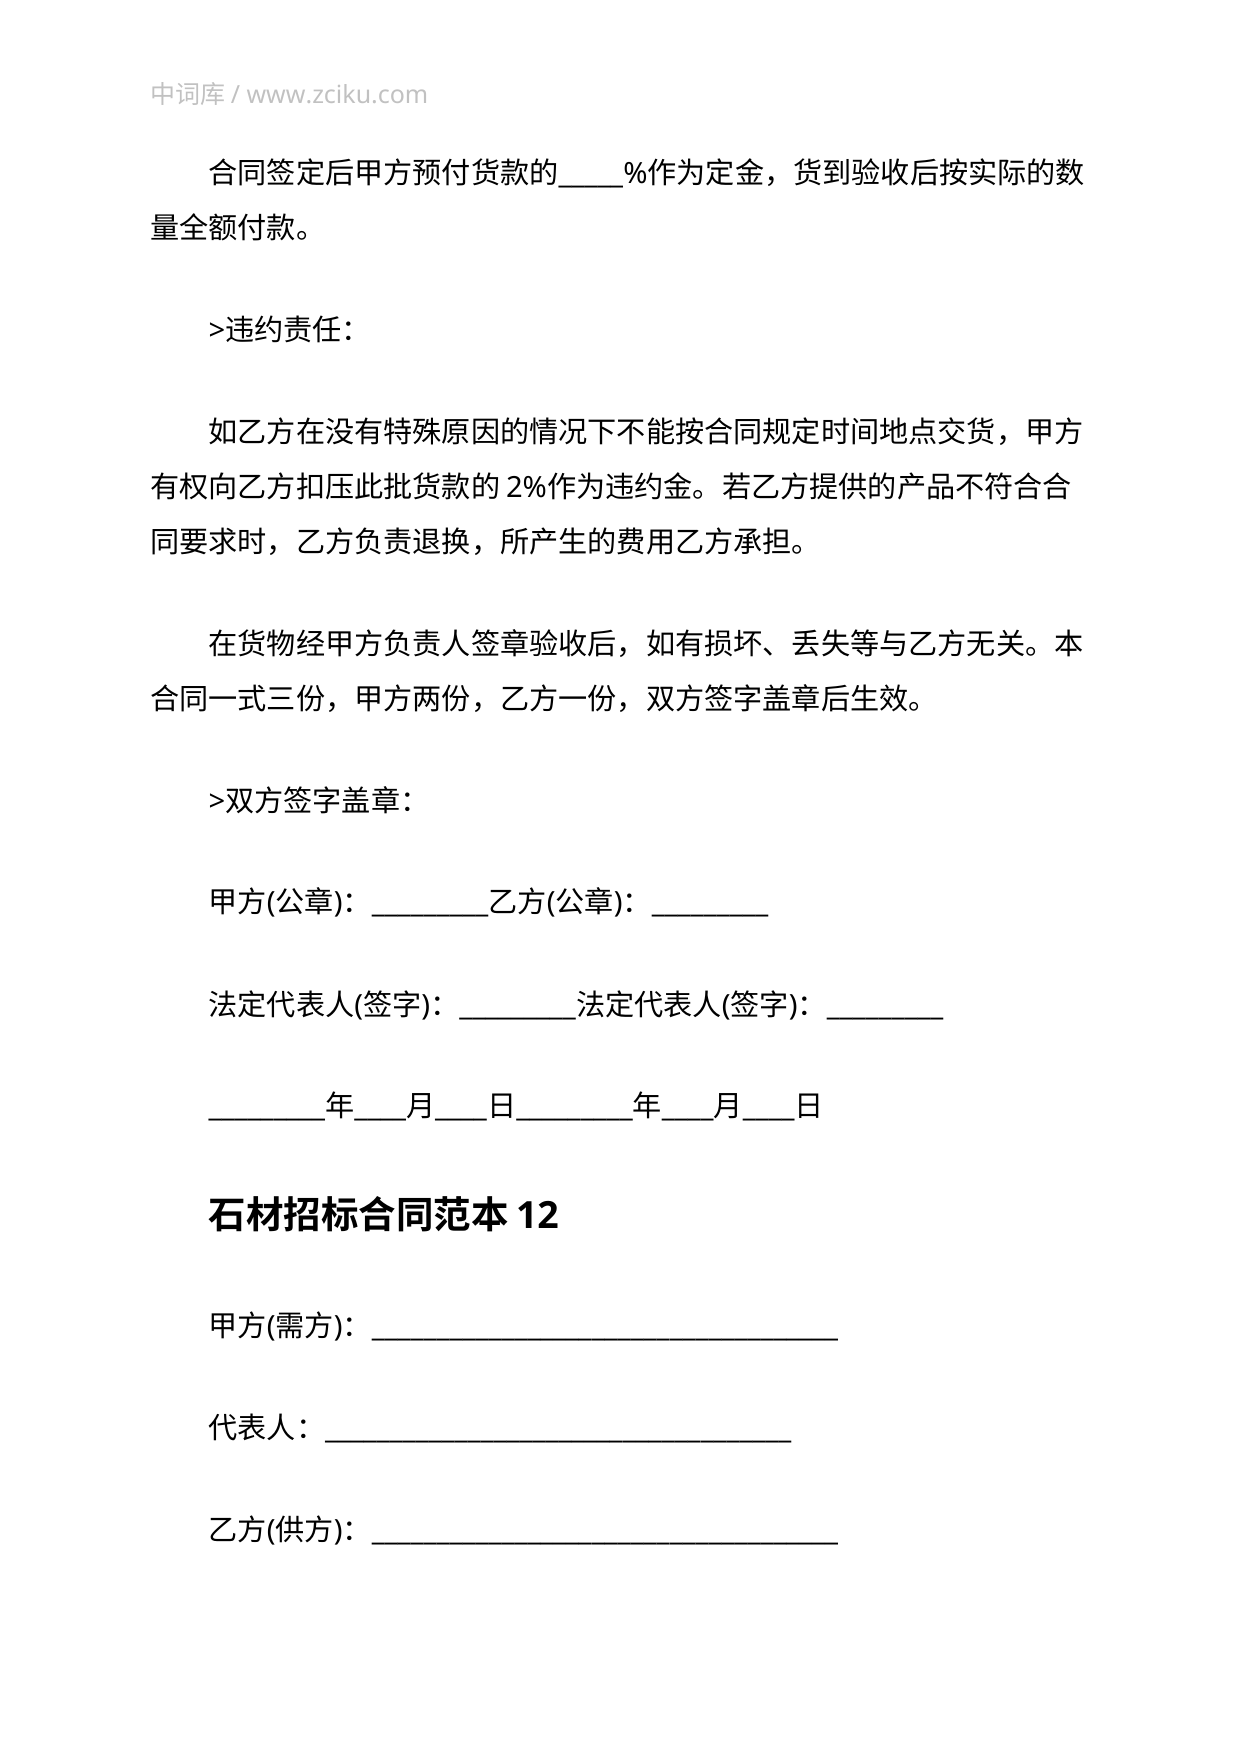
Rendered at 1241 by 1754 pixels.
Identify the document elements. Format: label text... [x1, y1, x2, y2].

text 在货物经甲方负责人签章验收后，如有损坏、丢失等与乙方无关。本合同一式三份，甲方两份，乙方一份，双方签字盖章后生效。 [150, 620, 1090, 718]
text 甲方(公章)：_________乙方(公章)：_________ [150, 879, 1090, 921]
text 合同签定后甲方预付货款的_____%作为定金，货到验收后按实际的数量全额付款。 [150, 150, 1090, 247]
text 甲方(需方)：____________________________________ [150, 1303, 1090, 1345]
text 如乙方在没有特殊原因的情况下不能按合同规定时间地点交货，甲方有权向乙方扣压此批货款的2%作为违约金。若乙方提供的产品不符合合同要求时，乙方负责退换，所产生的费用乙方承担。 [150, 409, 1090, 561]
text 乙方(供方)：____________________________________ [150, 1507, 1090, 1549]
text >双方签字盖章： [150, 777, 1090, 819]
text 法定代表人(签字)：_________法定代表人(签字)：_________ [150, 981, 1090, 1023]
text 石材招标合同范本12 [150, 1185, 1090, 1239]
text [150, 1404, 1090, 1447]
text >违约责任： [150, 307, 1090, 349]
text _________年____月____日_________年____月____日 [150, 1083, 1090, 1125]
